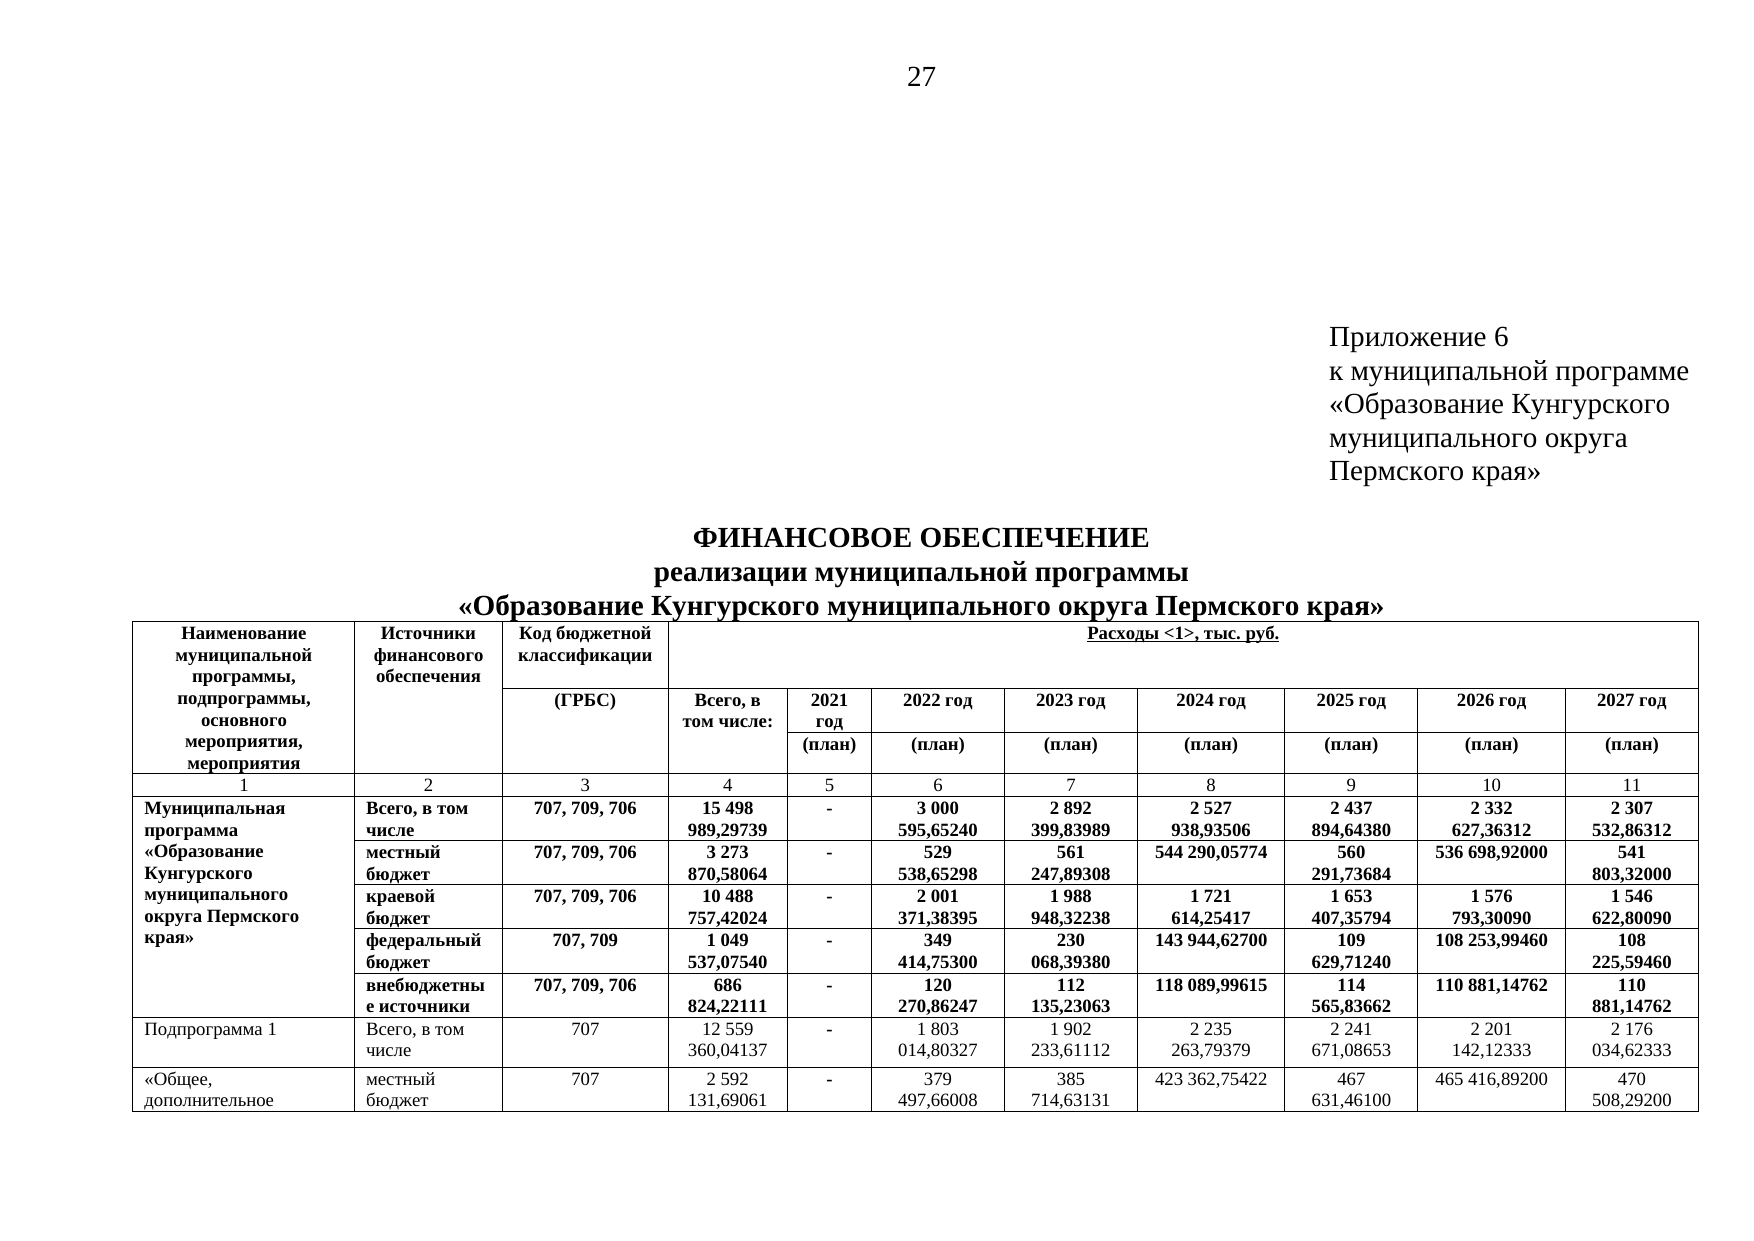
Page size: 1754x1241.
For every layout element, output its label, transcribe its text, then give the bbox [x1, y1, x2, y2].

table_cell 7 [1005, 774, 1137, 796]
table_cell 10 [1418, 774, 1565, 796]
table_cell 109 629,71240 [1285, 929, 1417, 972]
table_cell 707, 709, 706 [503, 974, 668, 1017]
table_cell 15 498 989,29739 [669, 797, 787, 840]
table_cell 1 [133, 774, 354, 796]
table_cell 560 291,73684 [1285, 841, 1417, 884]
table_cell - [788, 1068, 871, 1111]
table_cell (план) [788, 733, 871, 773]
table_cell 2025 год [1285, 689, 1417, 732]
table_cell 349 414,75300 [872, 929, 1004, 972]
table_cell 2 235 263,79379 [1138, 1018, 1284, 1067]
table_cell Всего, в том числе: [669, 689, 787, 773]
table_cell 110 881,14762 [1418, 974, 1565, 1017]
table_cell 11 [1566, 774, 1698, 796]
table_cell 544 290,05774 [1138, 841, 1284, 884]
table_cell - [788, 841, 871, 884]
table_cell краевой бюджет [355, 885, 502, 928]
table_cell федеральный бюджет [355, 929, 502, 972]
table_cell 529 538,65298 [872, 841, 1004, 884]
table_cell (план) [1285, 733, 1417, 773]
table_cell (ГРБС) [503, 689, 668, 773]
table_cell 1 653 407,35794 [1285, 885, 1417, 928]
table_cell 1 988 948,32238 [1005, 885, 1137, 928]
table_cell 707, 709, 706 [503, 797, 668, 840]
table_header Наименование муниципальной программы, подпрограммы, основного мероприятия, мероприятия [133, 622, 354, 773]
table_cell (план) [1566, 733, 1698, 773]
table_cell 2022 год [872, 689, 1004, 732]
table_cell 5 [788, 774, 871, 796]
table_cell 2 592 131,69061 [669, 1068, 787, 1111]
table_cell (план) [1418, 733, 1565, 773]
table_cell 2 437 894,64380 [1285, 797, 1417, 840]
table_cell 465 416,89200 [1418, 1068, 1565, 1111]
table_cell 12 559 360,04137 [669, 1018, 787, 1067]
table_cell 2 001 371,38395 [872, 885, 1004, 928]
text реализации муниципальной программы [148, 554, 1695, 588]
table_cell Подпрограмма 1 [133, 1018, 354, 1067]
table_cell 2023 год [1005, 689, 1137, 732]
table_cell 3 000 595,65240 [872, 797, 1004, 840]
table_cell 1 546 622,80090 [1566, 885, 1698, 928]
table_cell Муниципальная программа «Образование Кунгурского муниципального округа Пермского края» [133, 797, 354, 1017]
table_cell 379 497,66008 [872, 1068, 1004, 1111]
table_cell 1 049 537,07540 [669, 929, 787, 972]
table_cell 707 [503, 1068, 668, 1111]
table_cell 707, 709, 706 [503, 841, 668, 884]
table_cell 1 902 233,61112 [1005, 1018, 1137, 1067]
table_cell - [788, 797, 871, 840]
table_cell «Общее, дополнительное образование и воспитание» [133, 1068, 354, 1111]
table_cell 1 721 614,25417 [1138, 885, 1284, 928]
text Пермского края» [148, 453, 1695, 487]
table_cell 707 [503, 1018, 668, 1067]
table_cell 541 803,32000 [1566, 841, 1698, 884]
table_cell 2 [355, 774, 502, 796]
table_cell 3 273 870,58064 [669, 841, 787, 884]
table_cell 8 [1138, 774, 1284, 796]
table_cell (план) [872, 733, 1004, 773]
table_cell (план) [1005, 733, 1137, 773]
table_cell 6 [872, 774, 1004, 796]
table_cell местный бюджет [355, 841, 502, 884]
table_cell внебюджетные источники [355, 974, 502, 1017]
table_cell 385 714,63131 [1005, 1068, 1137, 1111]
table_cell 3 [503, 774, 668, 796]
table_cell 2026 год [1418, 689, 1565, 732]
table_cell 2 176 034,62333 [1566, 1018, 1698, 1067]
table_cell - [788, 885, 871, 928]
table_cell 118 089,99615 [1138, 974, 1284, 1017]
table_cell - [788, 1018, 871, 1067]
table_cell 707, 709 [503, 929, 668, 972]
table_cell 2 201 142,12333 [1418, 1018, 1565, 1067]
table_cell 423 362,75422 [1138, 1068, 1284, 1111]
table_header Код бюджетной классификации [503, 622, 668, 688]
table_cell (план) [1138, 733, 1284, 773]
table_cell 230 068,39380 [1005, 929, 1137, 972]
text «Образование Кунгурского муниципального округа Пермского края» [148, 588, 1695, 621]
table_cell 120 270,86247 [872, 974, 1004, 1017]
table_cell 2021 год [788, 689, 871, 732]
table_cell - [788, 974, 871, 1017]
table_cell 2 527 938,93506 [1138, 797, 1284, 840]
table_cell 2027 год [1566, 689, 1698, 732]
table_cell 108 225,59460 [1566, 929, 1698, 972]
table_cell - [788, 929, 871, 972]
table_cell 114 565,83662 [1285, 974, 1417, 1017]
table_cell 4 [669, 774, 787, 796]
text ФИНАНСОВОЕ ОБЕСПЕЧЕНИЕ [148, 521, 1695, 554]
table_cell 108 253,99460 [1418, 929, 1565, 972]
table_cell 470 508,29200 [1566, 1068, 1698, 1111]
table_cell 561 247,89308 [1005, 841, 1137, 884]
table_cell местный бюджет [355, 1068, 502, 1111]
table_header Расходы <1>, тыс. руб. [669, 622, 1698, 688]
table_cell 112 135,23063 [1005, 974, 1137, 1017]
table_cell 707, 709, 706 [503, 885, 668, 928]
text Приложение 6 [148, 319, 1695, 353]
table_cell 536 698,92000 [1418, 841, 1565, 884]
table_cell 2 241 671,08653 [1285, 1018, 1417, 1067]
table_cell 686 824,22111 [669, 974, 787, 1017]
table_cell 2 307 532,86312 [1566, 797, 1698, 840]
table_cell 2 332 627,36312 [1418, 797, 1565, 840]
table_cell 9 [1285, 774, 1417, 796]
table_cell 10 488 757,42024 [669, 885, 787, 928]
table_cell Всего, в том числе [355, 1018, 502, 1067]
table_cell 1 576 793,30090 [1418, 885, 1565, 928]
table_cell Всего, в том числе [355, 797, 502, 840]
text к муниципальной программе [148, 353, 1695, 386]
table_cell 2 892 399,83989 [1005, 797, 1137, 840]
table_header Источники финансового обеспечения [355, 622, 502, 773]
table_cell 467 631,46100 [1285, 1068, 1417, 1111]
table_cell 1 803 014,80327 [872, 1018, 1004, 1067]
table_cell 2024 год [1138, 689, 1284, 732]
text «Образование Кунгурского [148, 386, 1695, 420]
table_cell 110 881,14762 [1566, 974, 1698, 1017]
text муниципального округа [148, 420, 1695, 453]
table_cell 143 944,62700 [1138, 929, 1284, 972]
